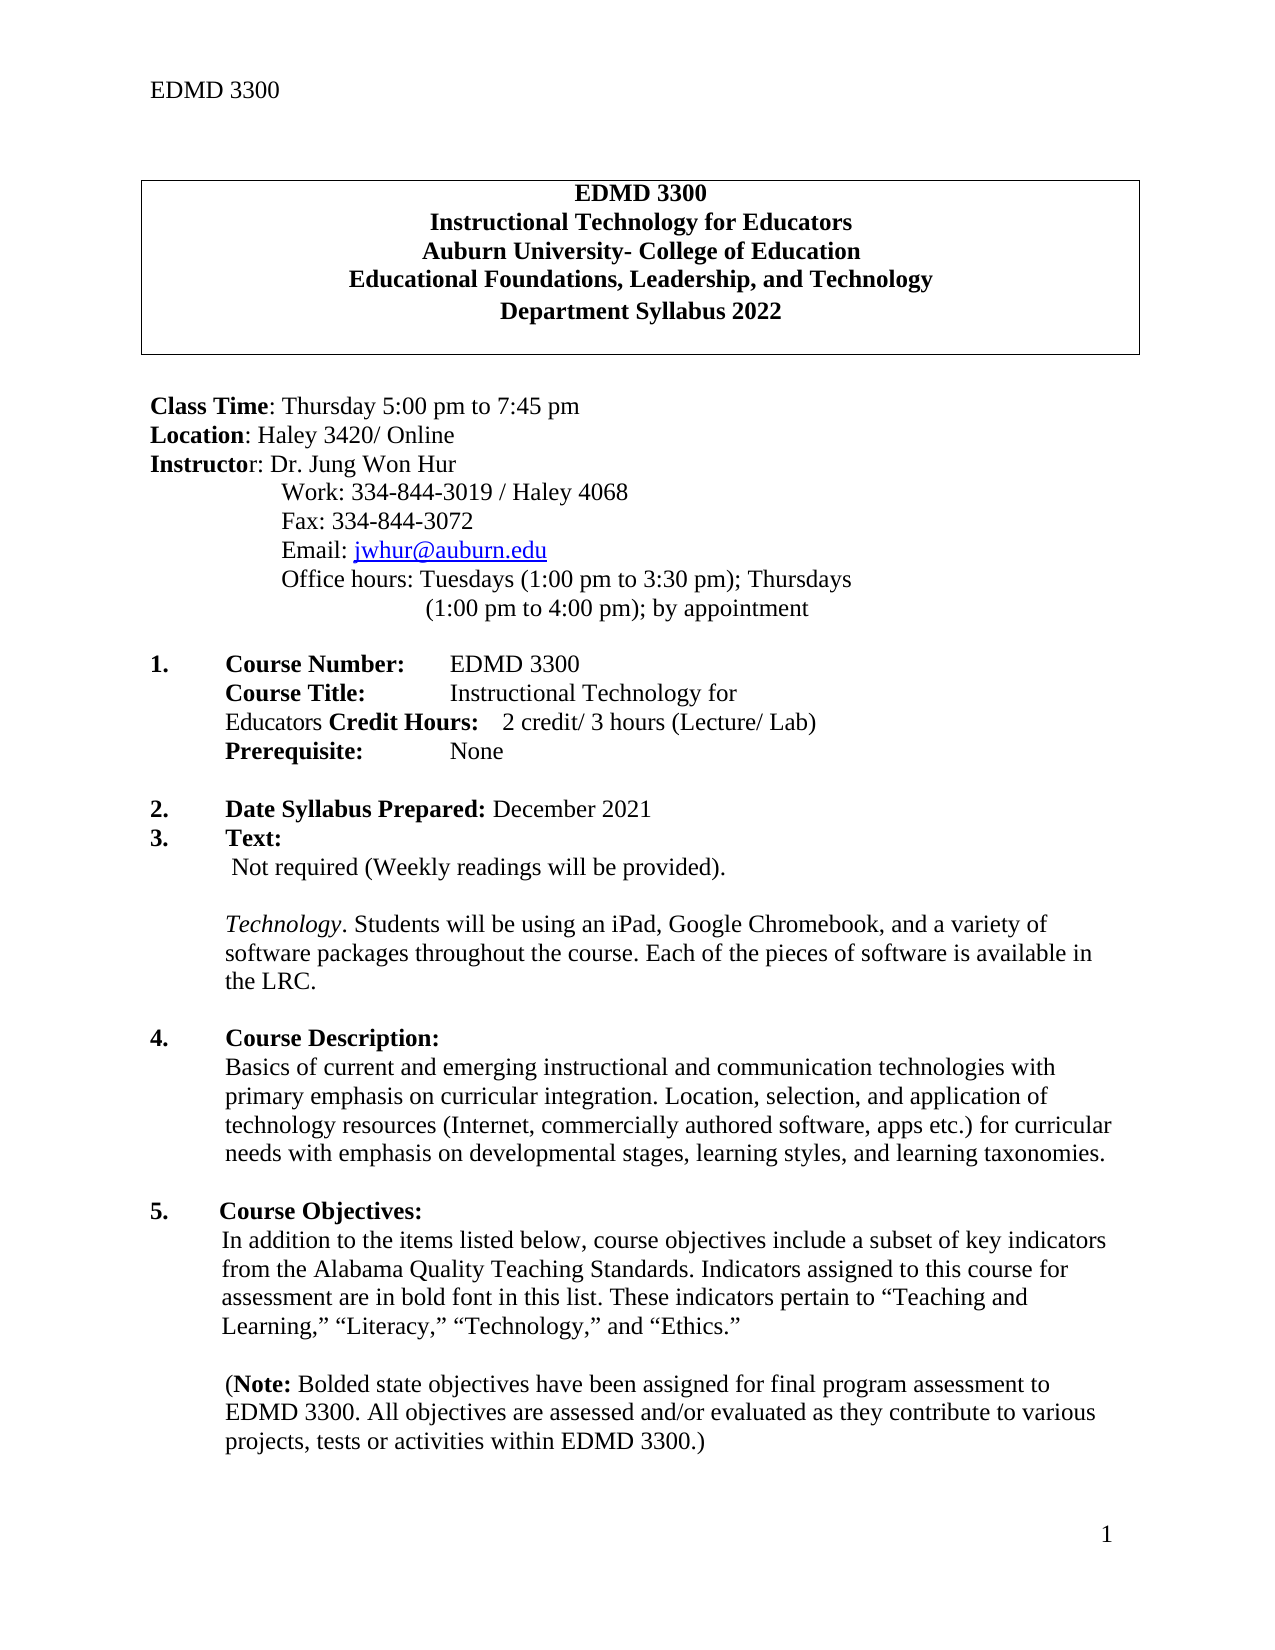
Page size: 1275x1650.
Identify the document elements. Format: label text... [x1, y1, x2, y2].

text In addition to the items listed below, course objectives include a subset of key indicators from the Alabama Quality Teaching Standards. Indicators assigned to this course for assessment are in bold font in this list. These indicators pertain to “Teaching and Learning,” “Literacy,” “Technology,” and “Ethics.” [221, 1225, 1116, 1340]
text Work: 334-844-3019 / Haley 4068 [281, 478, 1212, 506]
text Office hours: Tuesdays (1:00 pm to 3:30 pm); Thursdays (1:00 pm to 4:00 pm); by appointment [281, 564, 854, 622]
text Not required (Weekly readings will be provided). [231, 852, 1212, 881]
text Course Title: Instructional Technology for Educators Credit Hours: 2 credit/ 3 hours (Lecture/ Lab) Prerequisite: None [225, 678, 840, 764]
text Instructor: Dr. Jung Won Hur [150, 449, 1212, 478]
list Date Syllabus Prepared: December 2021 [150, 794, 1212, 822]
subtitle Course Description: [150, 1023, 1212, 1052]
subtitle Course Objectives: [150, 1196, 1212, 1225]
text Basics of current and emerging instructional and communication technologies with primary emphasis on curricular integration. Location, selection, and application of technology resources (Internet, commercially authored software, apps etc.) for curricular needs with emphasis on developmental stages, learning styles, and learning taxonomies. [225, 1052, 1116, 1167]
text Email: jwhur@auburn.edu [281, 535, 1212, 564]
text Technology. Students will be using an iPad, Google Chromebook, and a variety of software packages throughout the course. Each of the pieces of software is available in the LRC. [225, 909, 1116, 995]
list Course Number: EDMD 3300 [150, 649, 1212, 678]
text (Note: Bolded state objectives have been assigned for final program assessment to EDMD 3300. All objectives are assessed and/or evaluated as they contribute to various projects, tests or activities within EDMD 3300.) [225, 1369, 1098, 1455]
subtitle Text: [150, 823, 1212, 852]
text Location: Haley 3420/ Online [150, 420, 1212, 448]
text Fax: 334-844-3072 [281, 506, 1212, 535]
text Class Time: Thursday 5:00 pm to 7:45 pm [150, 391, 1212, 419]
